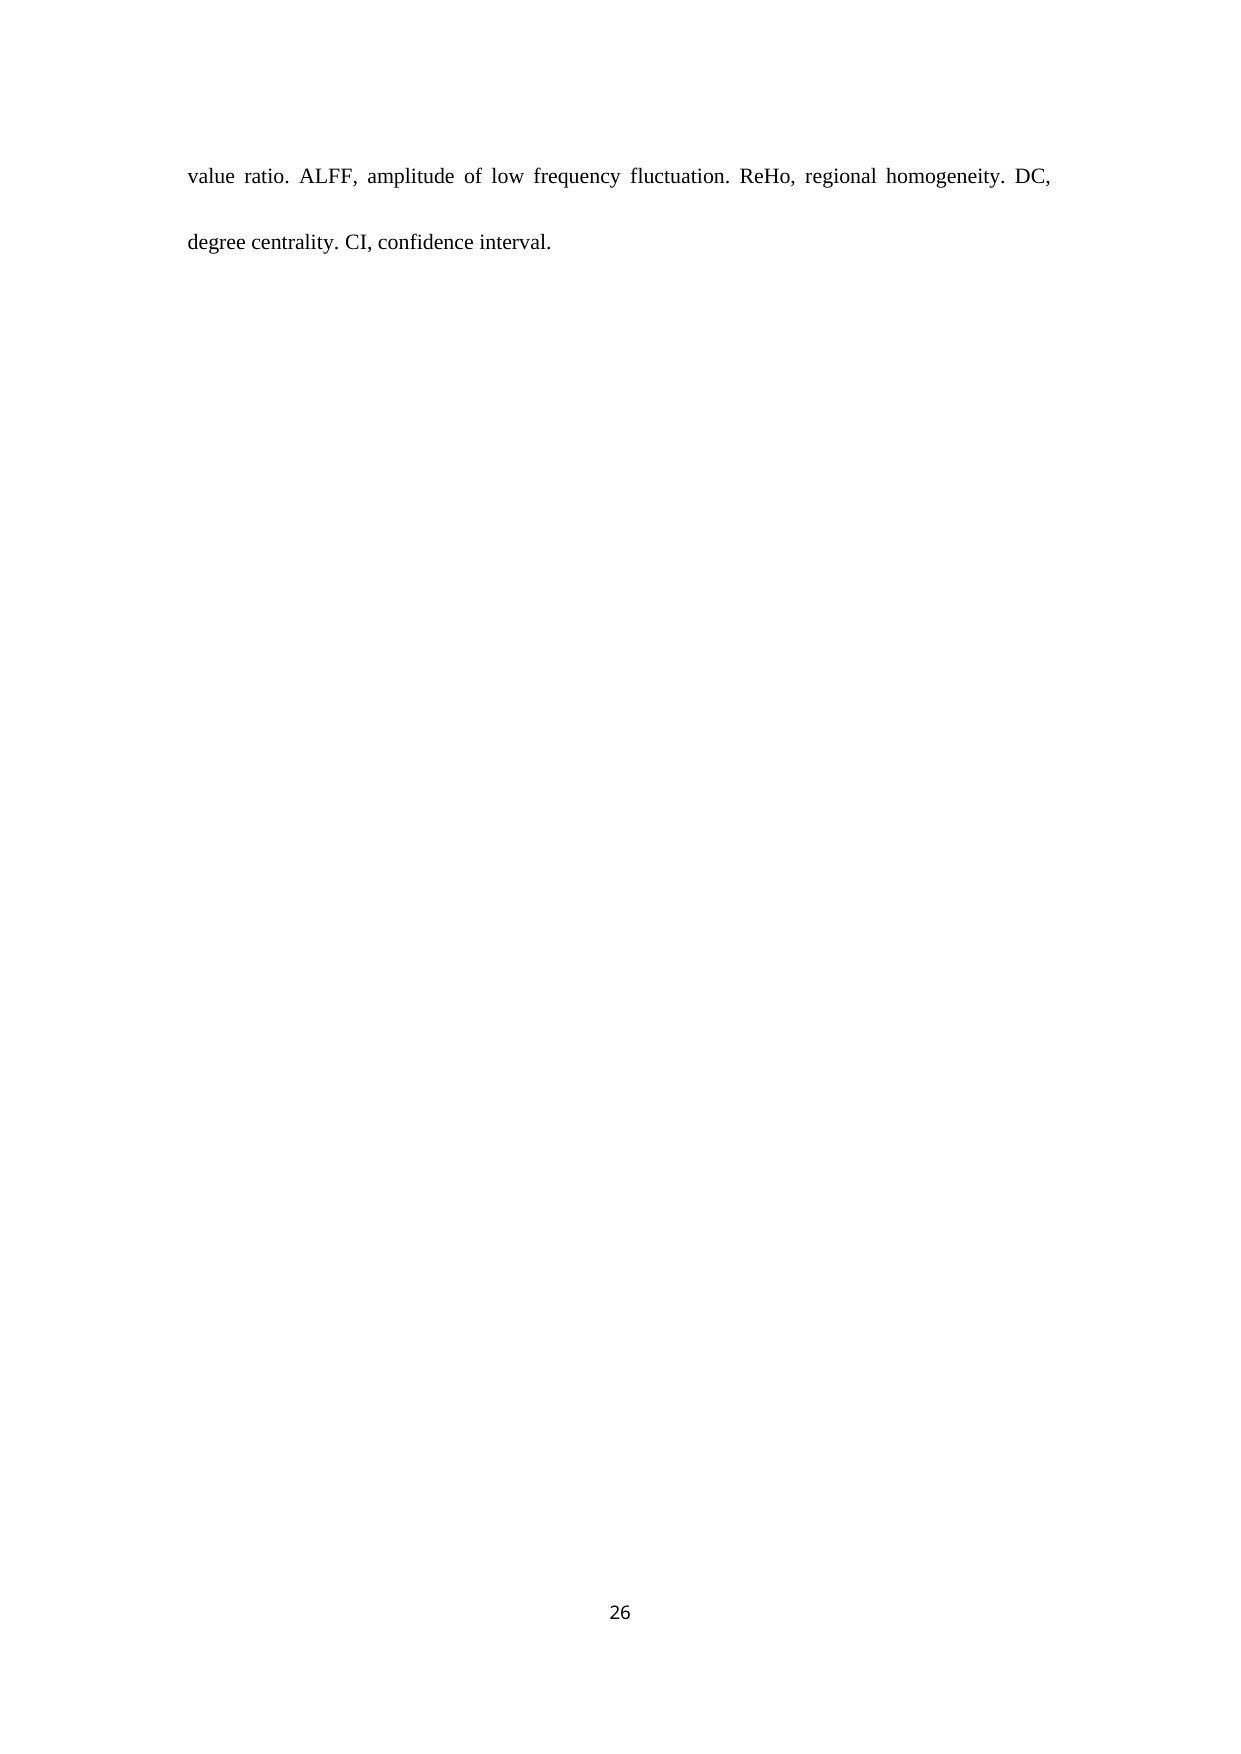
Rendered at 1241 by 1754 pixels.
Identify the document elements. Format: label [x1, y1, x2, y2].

text [187, 160, 1053, 257]
